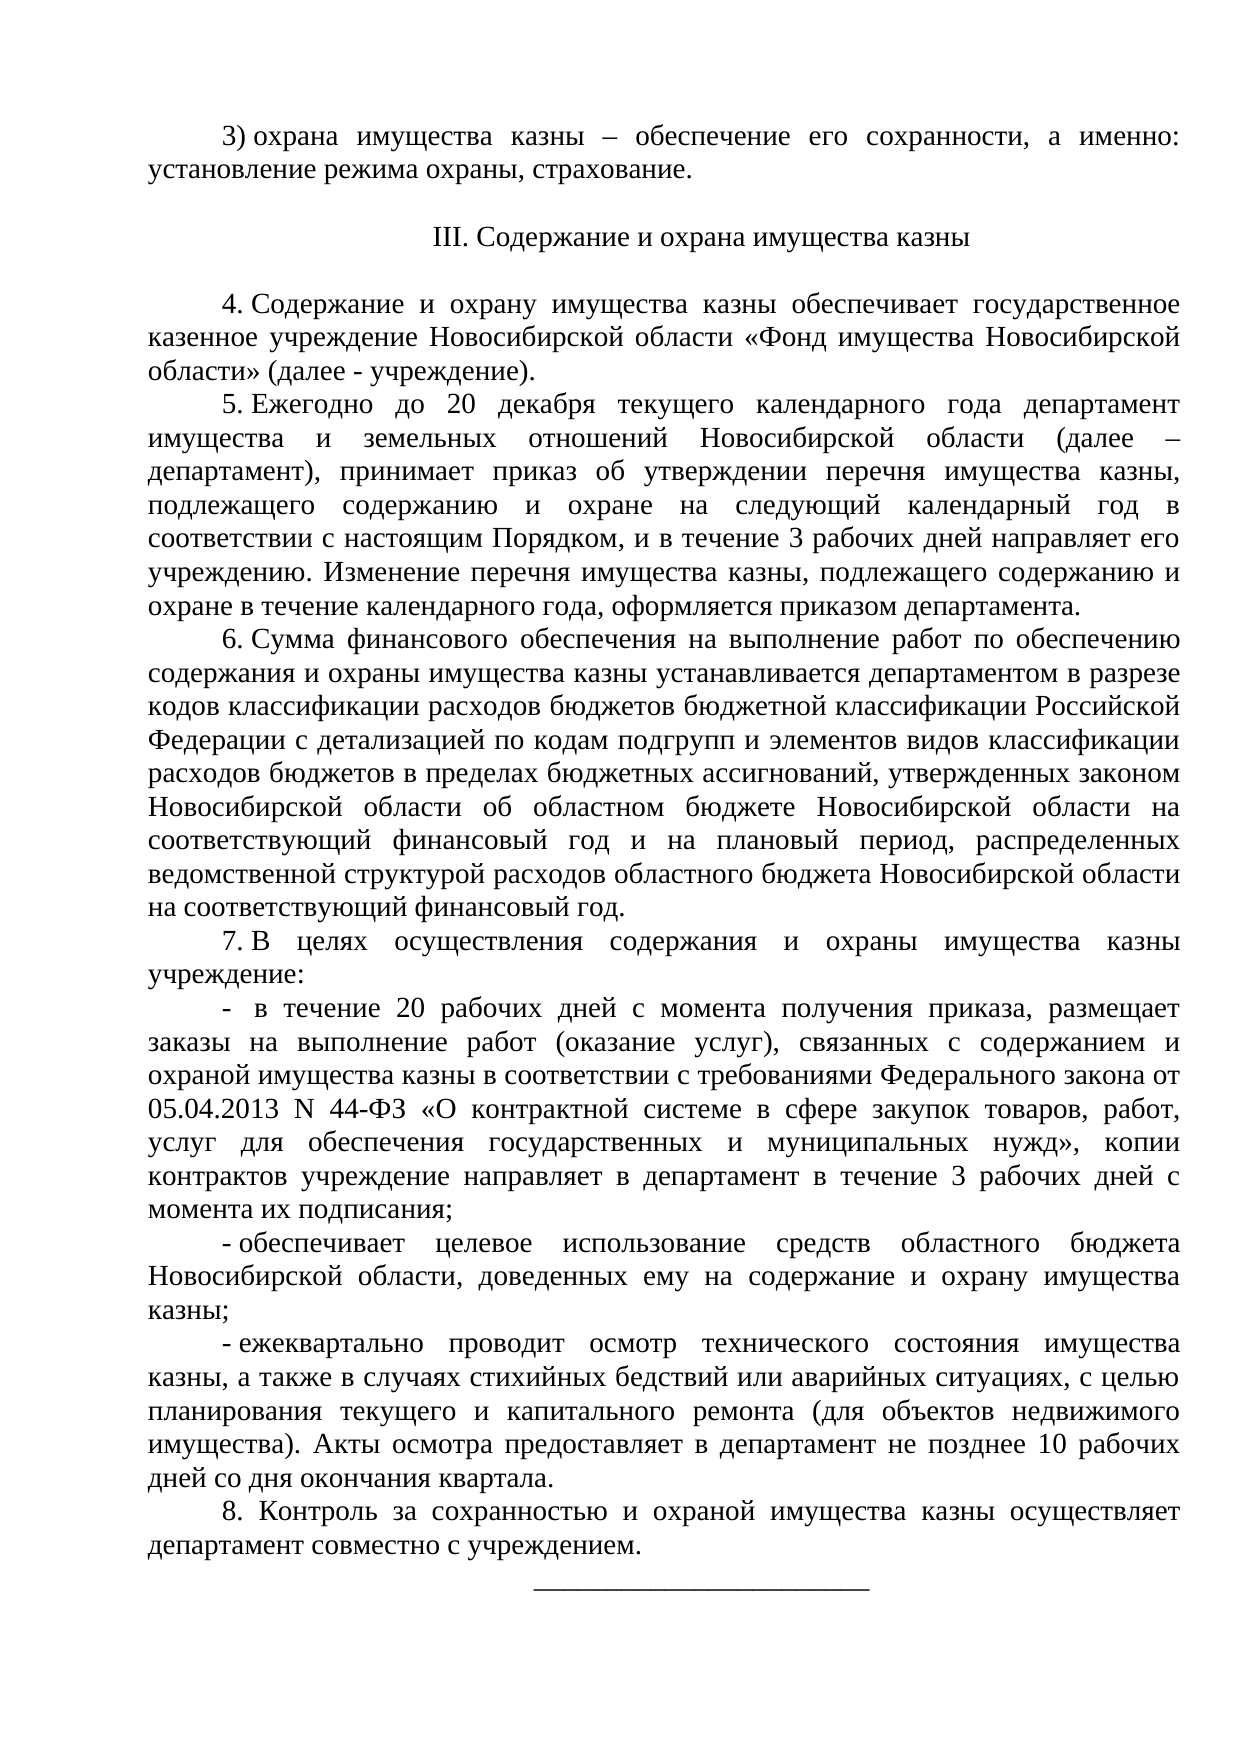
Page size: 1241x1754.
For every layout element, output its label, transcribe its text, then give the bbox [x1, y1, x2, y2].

text 7. В целях осуществления содержания и охраны имущества казны учреждение: [148, 923, 1181, 990]
text III. Содержание и охрана имущества казны [148, 219, 1181, 252]
text - ежеквартально проводит осмотр технического состояния имущества казны, а также в случаях стихийных бедствий или аварийных ситуациях, с целью планирования текущего и капитального ремонта (для объектов недвижимого имущества). Акты осмотра предоставляет в департамент не позднее 10 рабочих дней со дня окончания квартала. [148, 1326, 1181, 1493]
text - обеспечивает целевое использование средств областного бюджета Новосибирской области, доведенных ему на содержание и охрану имущества казны; [148, 1225, 1181, 1326]
text 6. Сумма финансового обеспечения на выполнение работ по обеспечению содержания и охраны имущества казны устанавливается департаментом в разрезе кодов классификации расходов бюджетов бюджетной классификации Российской Федерации с детализацией по кодам подгрупп и элементов видов классификации расходов бюджетов в пределах бюджетных ассигнований, утвержденных законом Новосибирской области об областном бюджете Новосибирской области на соответствующий финансовый год и на плановый период, распределенных ведомственной структурой расходов областного бюджета Новосибирской области на соответствующий финансовый год. [148, 621, 1181, 923]
text - в течение 20 рабочих дней с момента получения приказа, размещает заказы на выполнение работ (оказание услуг), связанных с содержанием и охраной имущества казны в соответствии с требованиями Федерального закона от 05.04.2013 N 44-ФЗ «О контрактной системе в сфере закупок товаров, работ, услуг для обеспечения государственных и муниципальных нужд», копии контрактов учреждение направляет в департамент в течение 3 рабочих дней с момента их подписания; [148, 990, 1181, 1225]
text 4. Содержание и охрану имущества казны обеспечивает государственное казенное учреждение Новосибирской области «Фонд имущества Новосибирской области» (далее - учреждение). [148, 286, 1181, 386]
text 8. Контроль за сохранностью и охраной имущества казны осуществляет департамент совместно с учреждением. [148, 1493, 1181, 1560]
text 5. Ежегодно до 20 декабря текущего календарного года департамент имущества и земельных отношений Новосибирской области (далее – департамент), принимает приказ об утверждении перечня имущества казны, подлежащего содержанию и охране на следующий календарный год в соответствии с настоящим Порядком, и в течение 3 рабочих дней направляет его учреждению. Изменение перечня имущества казны, подлежащего содержанию и охране в течение календарного года, оформляется приказом департамента. [148, 386, 1181, 621]
text 3) охрана имущества казны – обеспечение его сохранности, а именно: установление режима охраны, страхование. [148, 118, 1181, 185]
text _______________________ [148, 1560, 1181, 1594]
